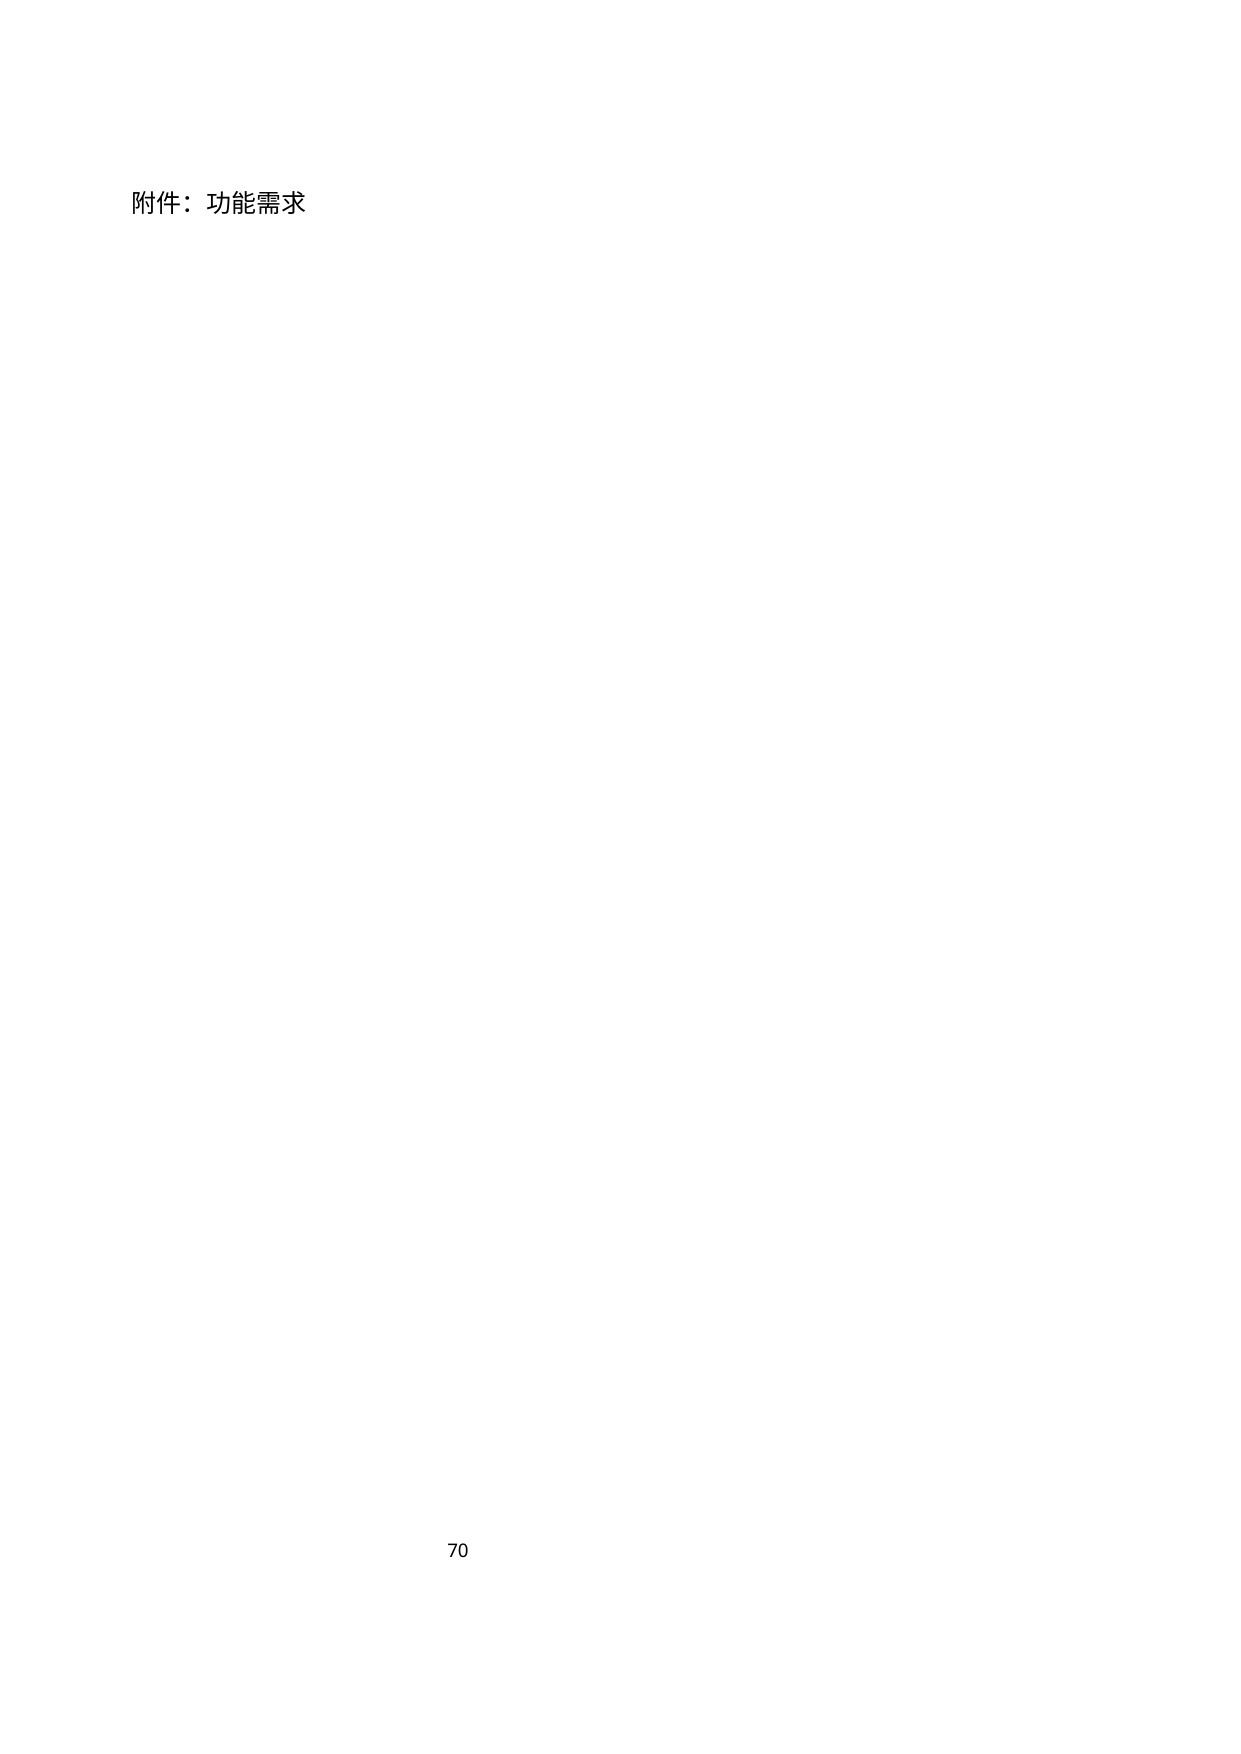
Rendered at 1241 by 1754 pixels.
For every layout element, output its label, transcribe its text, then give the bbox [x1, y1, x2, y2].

text 附件：功能需求 [131, 183, 1063, 219]
